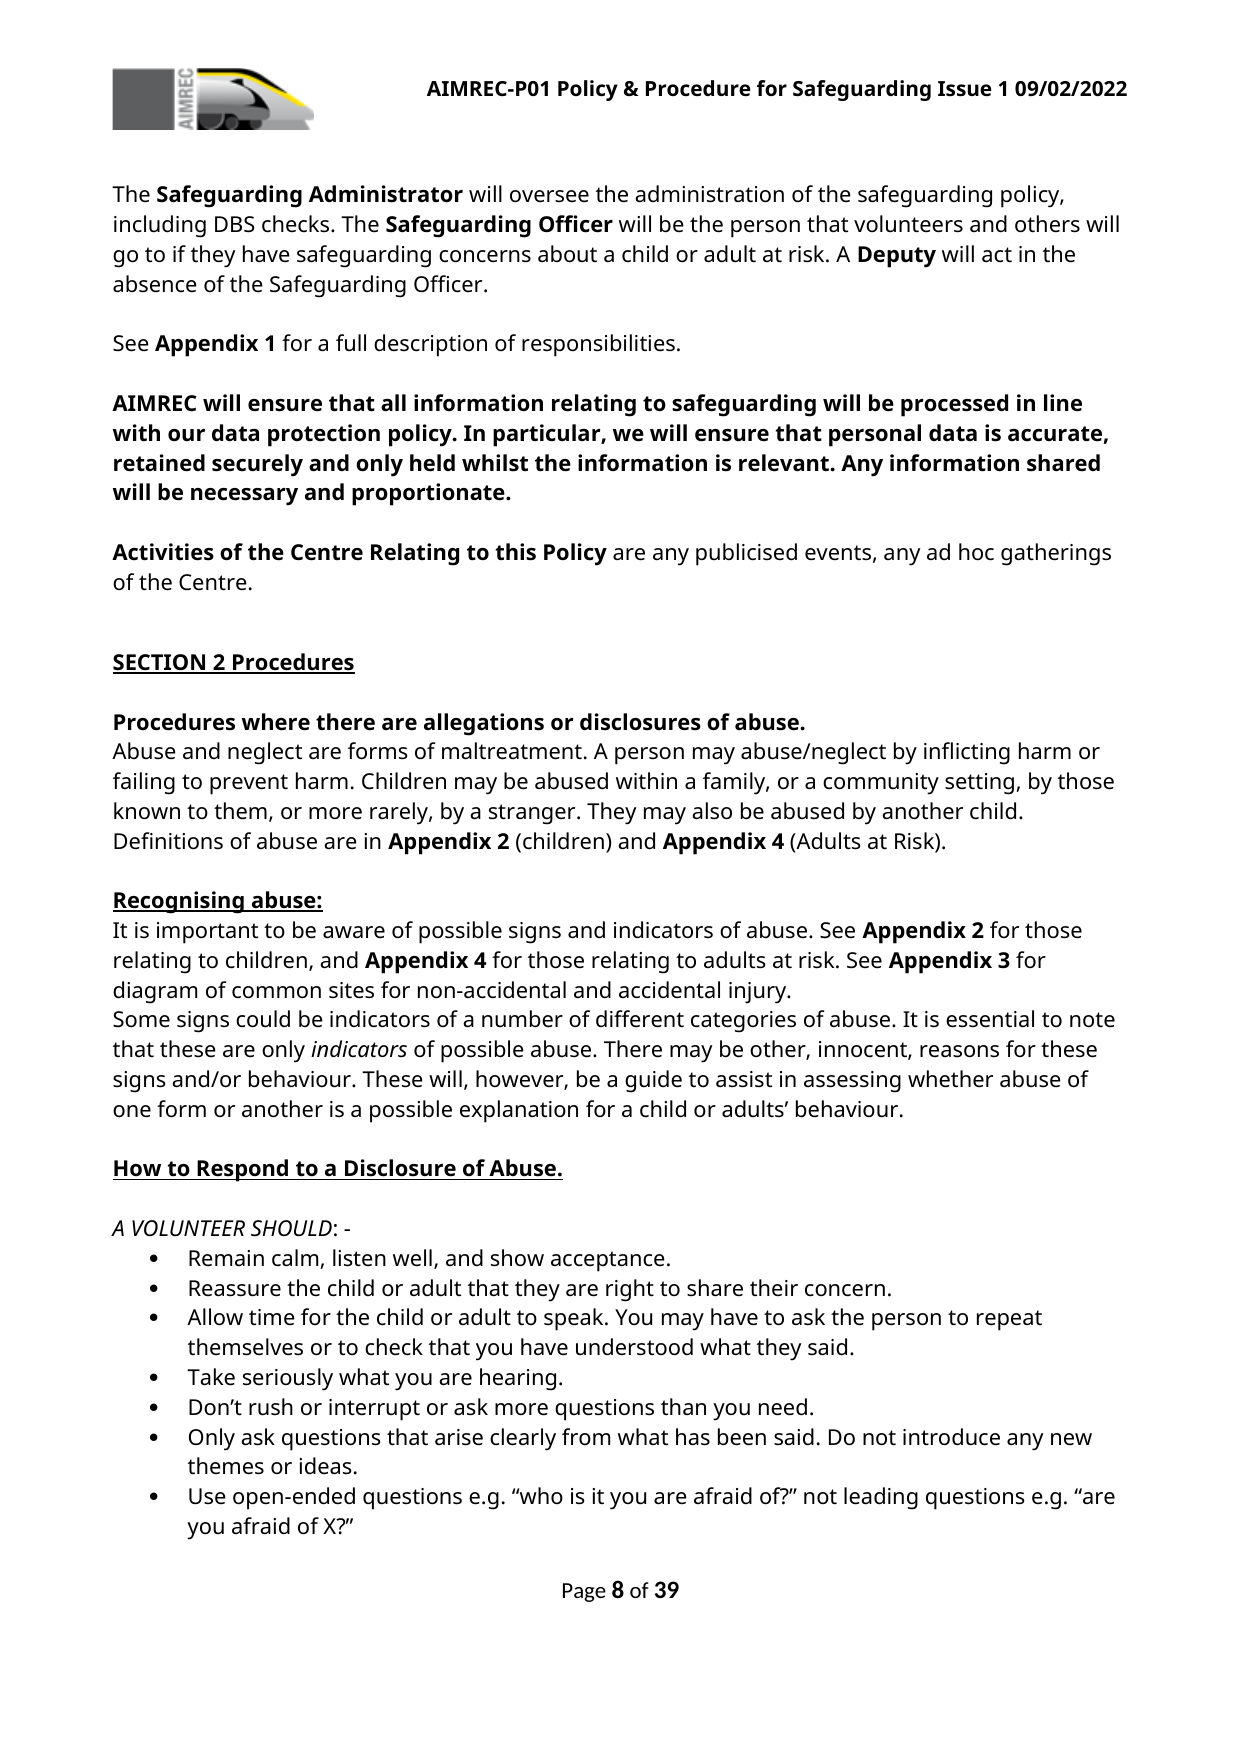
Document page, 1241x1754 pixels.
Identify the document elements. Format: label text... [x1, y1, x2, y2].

list Take seriously what you are hearing. [150, 1362, 1128, 1392]
text SECTION 2 Procedures [112, 647, 1128, 677]
list Don’t rush or interrupt or ask more questions than you need. [150, 1392, 1128, 1422]
list Reassure the child or adult that they are right to share their concern. [150, 1273, 1128, 1302]
text Procedures where there are allegations or disclosures of abuse. [112, 707, 1128, 736]
text It is important to be aware of possible signs and indicators of abuse. See Appendix 2 for those relating to children, and Appendix 4 for those relating to adults at risk. See Appendix 3 for diagram of common sites for non-accidental and accidental injury. [112, 915, 1128, 1004]
list Remain calm, listen well, and show acceptance. [150, 1243, 1128, 1273]
picture [112, 68, 314, 130]
list Use open-ended questions e.g. “who is it you are afraid of?” not leading questions e.g. “are you afraid of X?” [150, 1481, 1128, 1541]
text Some signs could be indicators of a number of different categories of abuse. It is essential to note that these are only indicators of possible abuse. There may be other, innocent, reasons for these signs and/or behaviour. These will, however, be a guide to assist in assessing whether abuse of one form or another is a possible explanation for a child or adults’ behaviour. [112, 1004, 1128, 1124]
text AIMREC will ensure that all information relating to safeguarding will be processed in line with our data protection policy. In particular, we will ensure that personal data is accurate, retained securely and only held whilst the information is relevant. Any information shared will be necessary and proportionate. [112, 388, 1128, 507]
text A VOLUNTEER SHOULD: - [112, 1213, 1128, 1243]
list Only ask questions that arise clearly from what has been said. Do not introduce any new themes or ideas. [150, 1422, 1128, 1481]
text Recognising abuse: [112, 885, 1128, 915]
text The Safeguarding Administrator will oversee the administration of the safeguarding policy, including DBS checks. The Safeguarding Officer will be the person that volunteers and others will go to if they have safeguarding concerns about a child or adult at risk. A Deputy will act in the absence of the Safeguarding Officer. [112, 179, 1128, 299]
text How to Respond to a Disclosure of Abuse. [112, 1153, 1128, 1183]
list Allow time for the child or adult to speak. You may have to ask the person to repeat themselves or to check that you have understood what they said. [150, 1302, 1128, 1362]
text See Appendix 1 for a full description of responsibilities. [112, 328, 1128, 358]
text Abuse and neglect are forms of maltreatment. A person may abuse/neglect by inflicting harm or failing to prevent harm. Children may be abused within a family, or a community setting, by those known to them, or more rarely, by a stranger. They may also be abused by another child. Definitions of abuse are in Appendix 2 (children) and Appendix 4 (Adults at Risk). [112, 736, 1128, 856]
text Activities of the Centre Relating to this Policy are any publicised events, any ad hoc gatherings of the Centre. [112, 537, 1128, 597]
